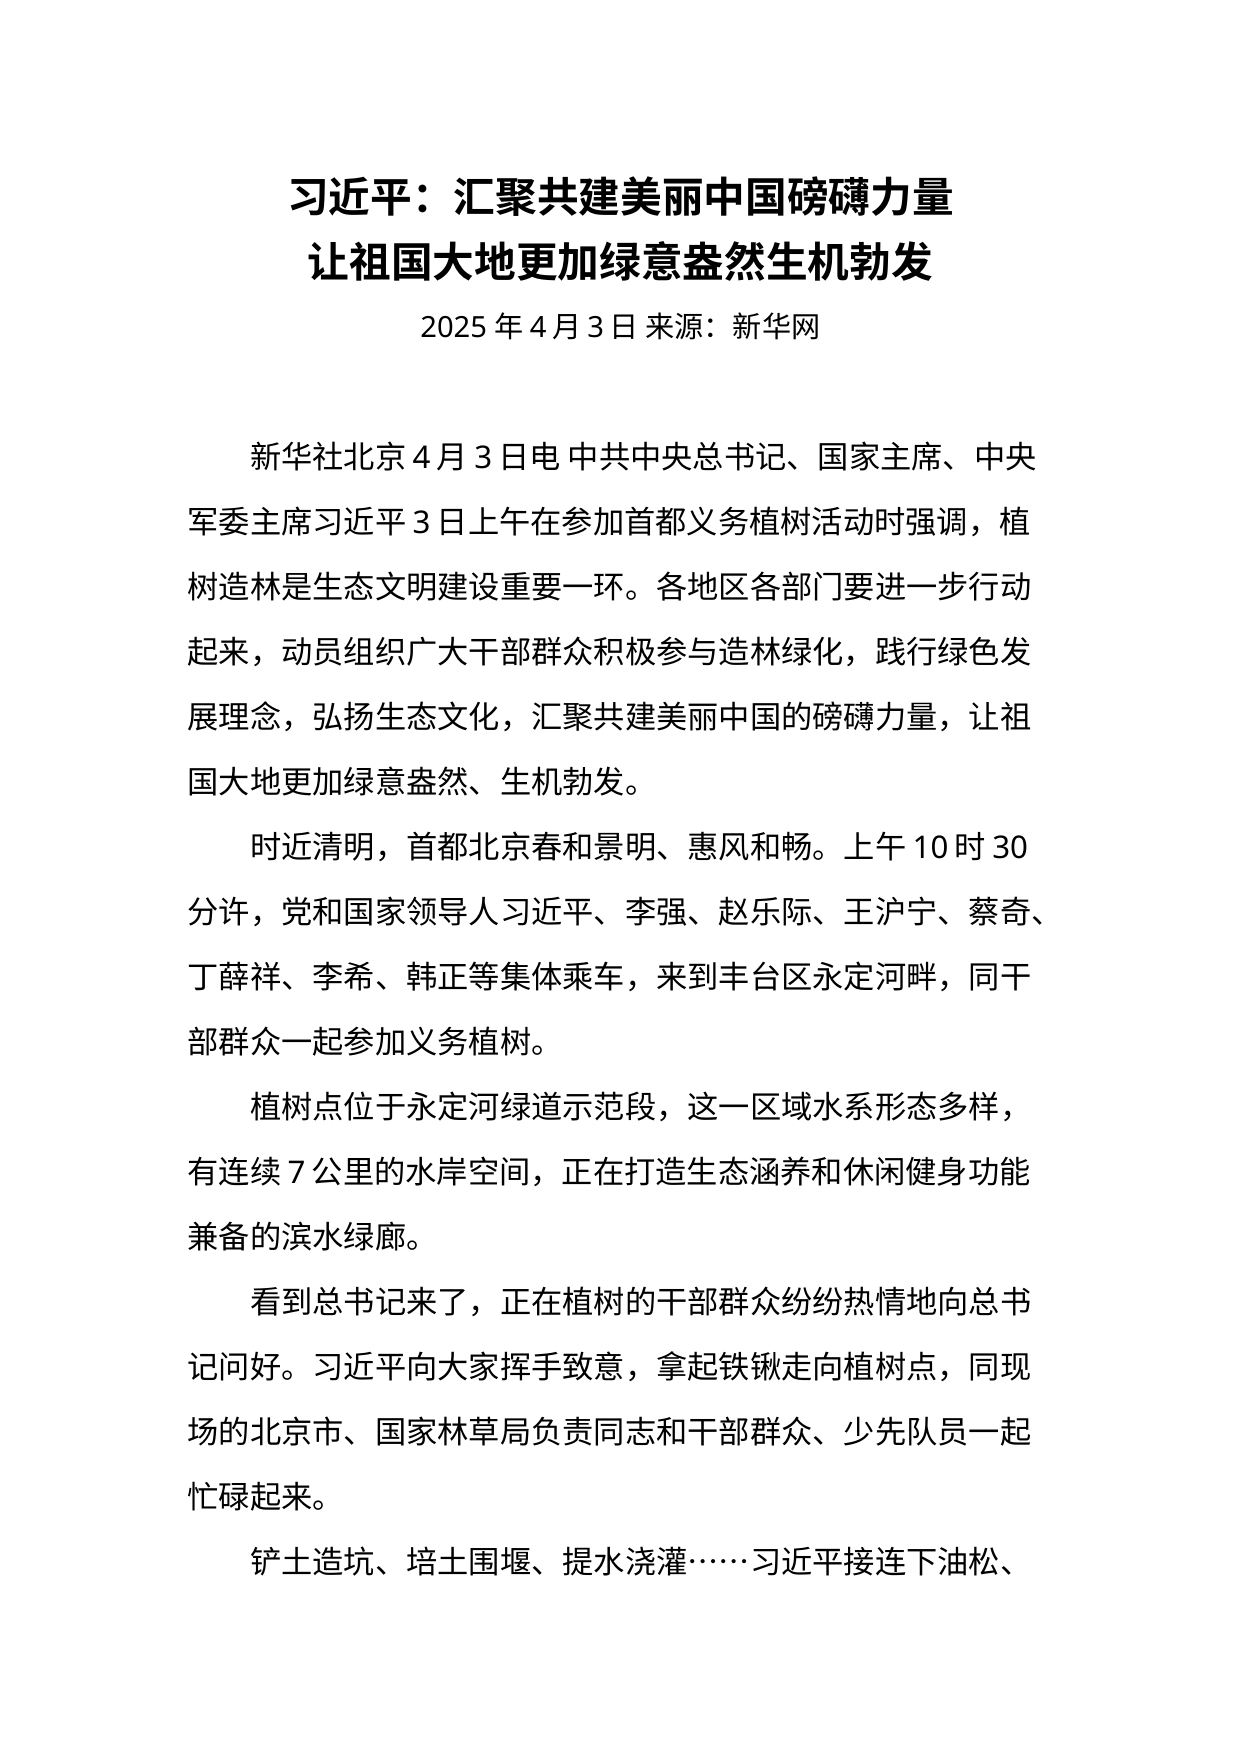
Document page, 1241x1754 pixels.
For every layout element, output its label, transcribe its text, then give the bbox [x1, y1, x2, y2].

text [187, 1527, 1053, 1592]
text 看到总书记来了，正在植树的干部群众纷纷热情地向总书记问好。习近平向大家挥手致意，拿起铁锹走向植树点，同现场的北京市、国家林草局负责同志和干部群众、少先队员一起忙碌起来。 [187, 1267, 1053, 1527]
text 时近清明，首都北京春和景明、惠风和畅。上午10时30分许，党和国家领导人习近平、李强、赵乐际、王沪宁、蔡奇、丁薛祥、李希、韩正等集体乘车，来到丰台区永定河畔，同干部群众一起参加义务植树。 [187, 812, 1053, 1072]
text 新华社北京4月3日电 中共中央总书记、国家主席、中央军委主席习近平3日上午在参加首都义务植树活动时强调，植树造林是生态文明建设重要一环。各地区各部门要进一步行动起来，动员组织广大干部群众积极参与造林绿化，践行绿色发展理念，弘扬生态文化，汇聚共建美丽中国的磅礴力量，让祖国大地更加绿意盎然、生机勃发。 [187, 422, 1053, 812]
text 让祖国大地更加绿意盎然生机勃发 [187, 227, 1053, 292]
text 习近平：汇聚共建美丽中国磅礴力量 [187, 162, 1053, 227]
text 植树点位于永定河绿道示范段，这一区域水系形态多样，有连续7公里的水岸空间，正在打造生态涵养和休闲健身功能兼备的滨水绿廊。 [187, 1072, 1053, 1267]
text 2025 年4月3日 来源：新华网 [187, 292, 1053, 357]
